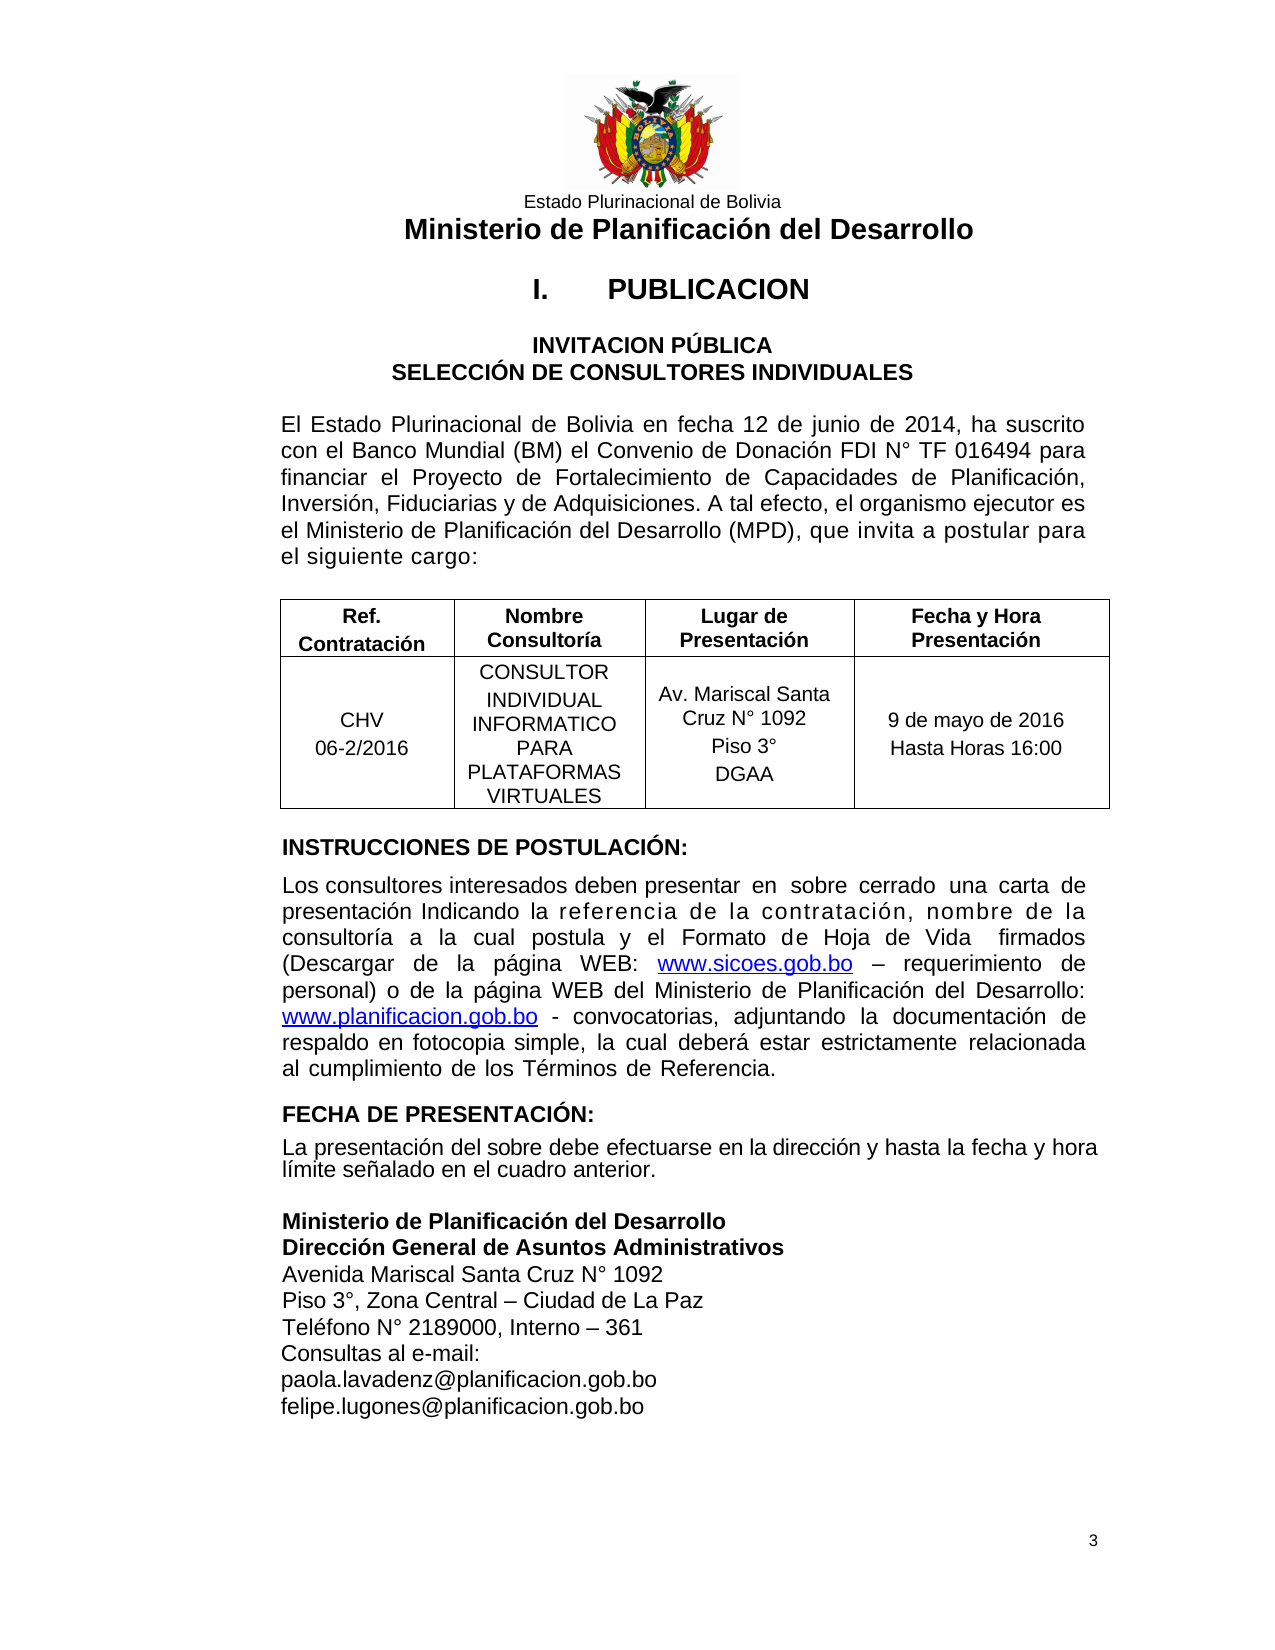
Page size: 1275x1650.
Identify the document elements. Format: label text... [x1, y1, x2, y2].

text Ministerio de Planificación del Desarrollo [282, 1208, 1086, 1234]
table_cell CHV 06-2/2016 [281, 657, 454, 808]
text SELECCIÓN DE CONSULTORES INDIVIDUALES [207, 358, 1098, 385]
text Los consultores interesados deben presentar en sobre cerrado una carta de presentación Indicando la referencia de la contratación, nombre de la consultoría a la cual postula y el Formato de Hoja de Vida firmados (Descargar de la página WEB: www.sicoes.gob.bo – requerimiento de personal) o de la página WEB del Ministerio de Planificación del Desarrollo: www.planificacion.gob.bo - convocatorias, adjuntando la documentación de respaldo en fotocopia simple, la cual deberá estar estrictamente relacionada al cumplimiento de los Términos de Referencia. [282, 872, 1086, 1081]
text Avenida Mariscal Santa Cruz N° 1092 [282, 1261, 1086, 1287]
text INVITACION PÚBLICA [207, 332, 1098, 358]
text paola.lavadenz@planificacion.gob.bo [207, 1366, 1098, 1393]
table_header Nombre Consultoría [455, 600, 645, 656]
text Teléfono N° 2189000, Interno – 361 [282, 1314, 1086, 1340]
table_header Ref. Contratación [281, 600, 454, 656]
text El Estado Plurinacional de Bolivia en fecha 12 de junio de 2014, ha suscrito con el Banco Mundial (BM) el Convenio de Donación FDI N° TF 016494 para financiar el Proyecto de Fortalecimiento de Capacidades de Planificación, Inversión, Fiduciarias y de Adquisiciones. A tal efecto, el organismo ejecutor es el Ministerio de Planificación del Desarrollo (MPD), que invita a postular para el siguiente cargo: [281, 411, 1086, 569]
text felipe.lugones@planificacion.gob.bo [207, 1393, 1098, 1419]
text Consultas al e-mail: [207, 1340, 1098, 1366]
text Dirección General de Asuntos Administrativos [282, 1234, 1086, 1261]
subtitle INSTRUCCIONES DE POSTULACIÓN: [244, 839, 1098, 860]
text Piso 3°, Zona Central – Ciudad de La Paz [282, 1287, 1086, 1313]
table_header Lugar de Presentación [646, 600, 854, 656]
subtitle FECHA DE PRESENTACIÓN: [207, 1105, 1098, 1126]
picture [565, 73, 740, 191]
text La presentación del sobre debe efectuarse en la dirección y hasta la fecha y hora límite señalado en el cuadro anterior. [282, 1139, 1098, 1181]
table_header Fecha y Hora Presentación [855, 600, 1109, 656]
table_cell 9 de mayo de 2016 Hasta Horas 16:00 [855, 657, 1109, 808]
list PUBLICACION [244, 272, 1098, 306]
table_cell CONSULTOR INDIVIDUAL INFORMATICO PARA PLATAFORMAS VIRTUALES [455, 657, 645, 808]
table_cell Av. Mariscal Santa Cruz N° 1092 Piso 3° DGAA [646, 657, 854, 808]
